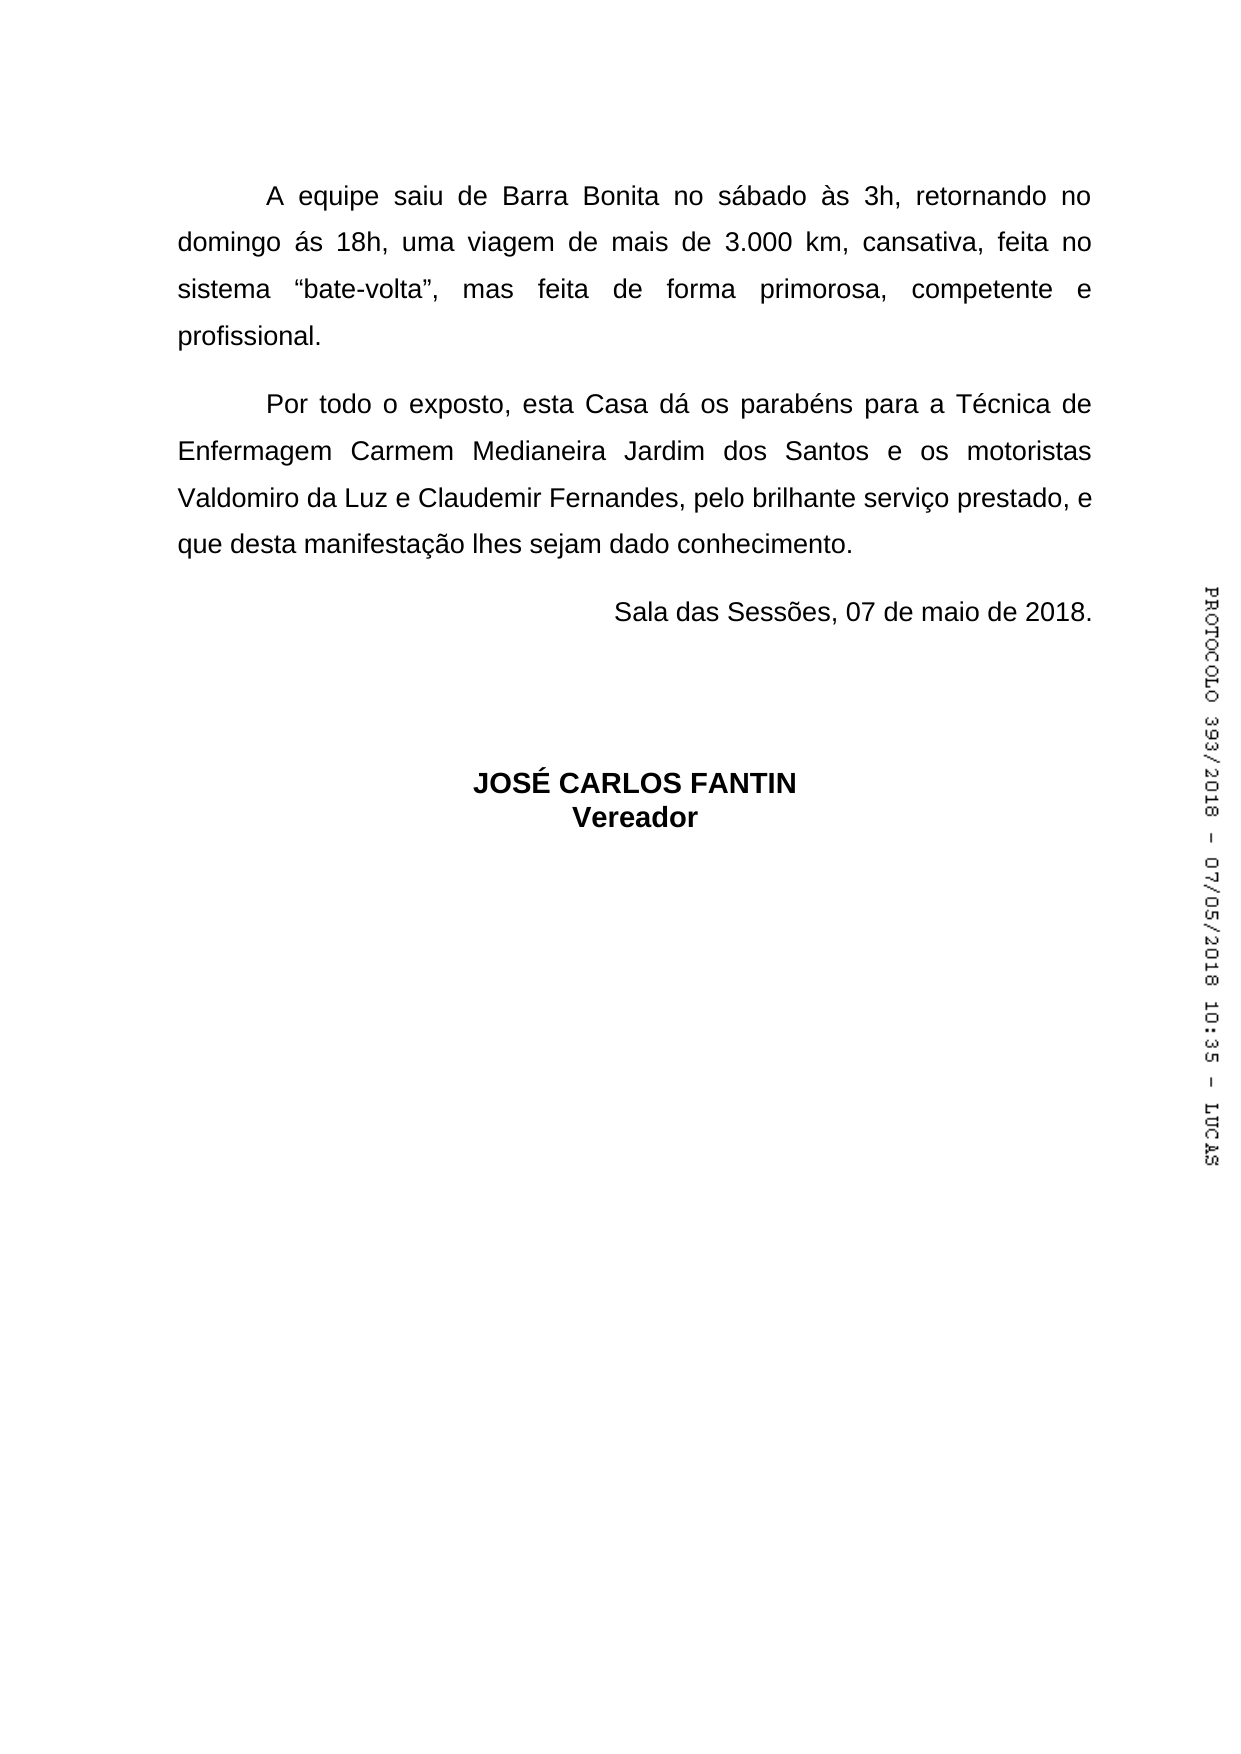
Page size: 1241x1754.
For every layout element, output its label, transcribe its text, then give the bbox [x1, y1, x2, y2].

text JOSÉ CARLOS FANTIN [177, 766, 1093, 800]
text Sala das Sessões, 07 de maio de 2018. [177, 596, 1093, 627]
text A equipe saiu de Barra Bonita no sábado às 3h, retornando no domingo ás 18h, uma viagem de mais de 3.000 km, cansativa, feita no sistema “bate-volta”, mas feita de forma primorosa, competente e profissional. [177, 179, 1093, 351]
text Vereador [177, 800, 1093, 833]
text Por todo o exposto, esta Casa dá os parabéns para a Técnica de Enfermagem Carmem Medianeira Jardim dos Santos e os motoristas Valdomiro da Luz e Claudemir Fernandes, pelo brilhante serviço prestado, e que desta manifestação lhes sejam dado conhecimento. [177, 388, 1093, 560]
picture [1177, 583, 1241, 1170]
